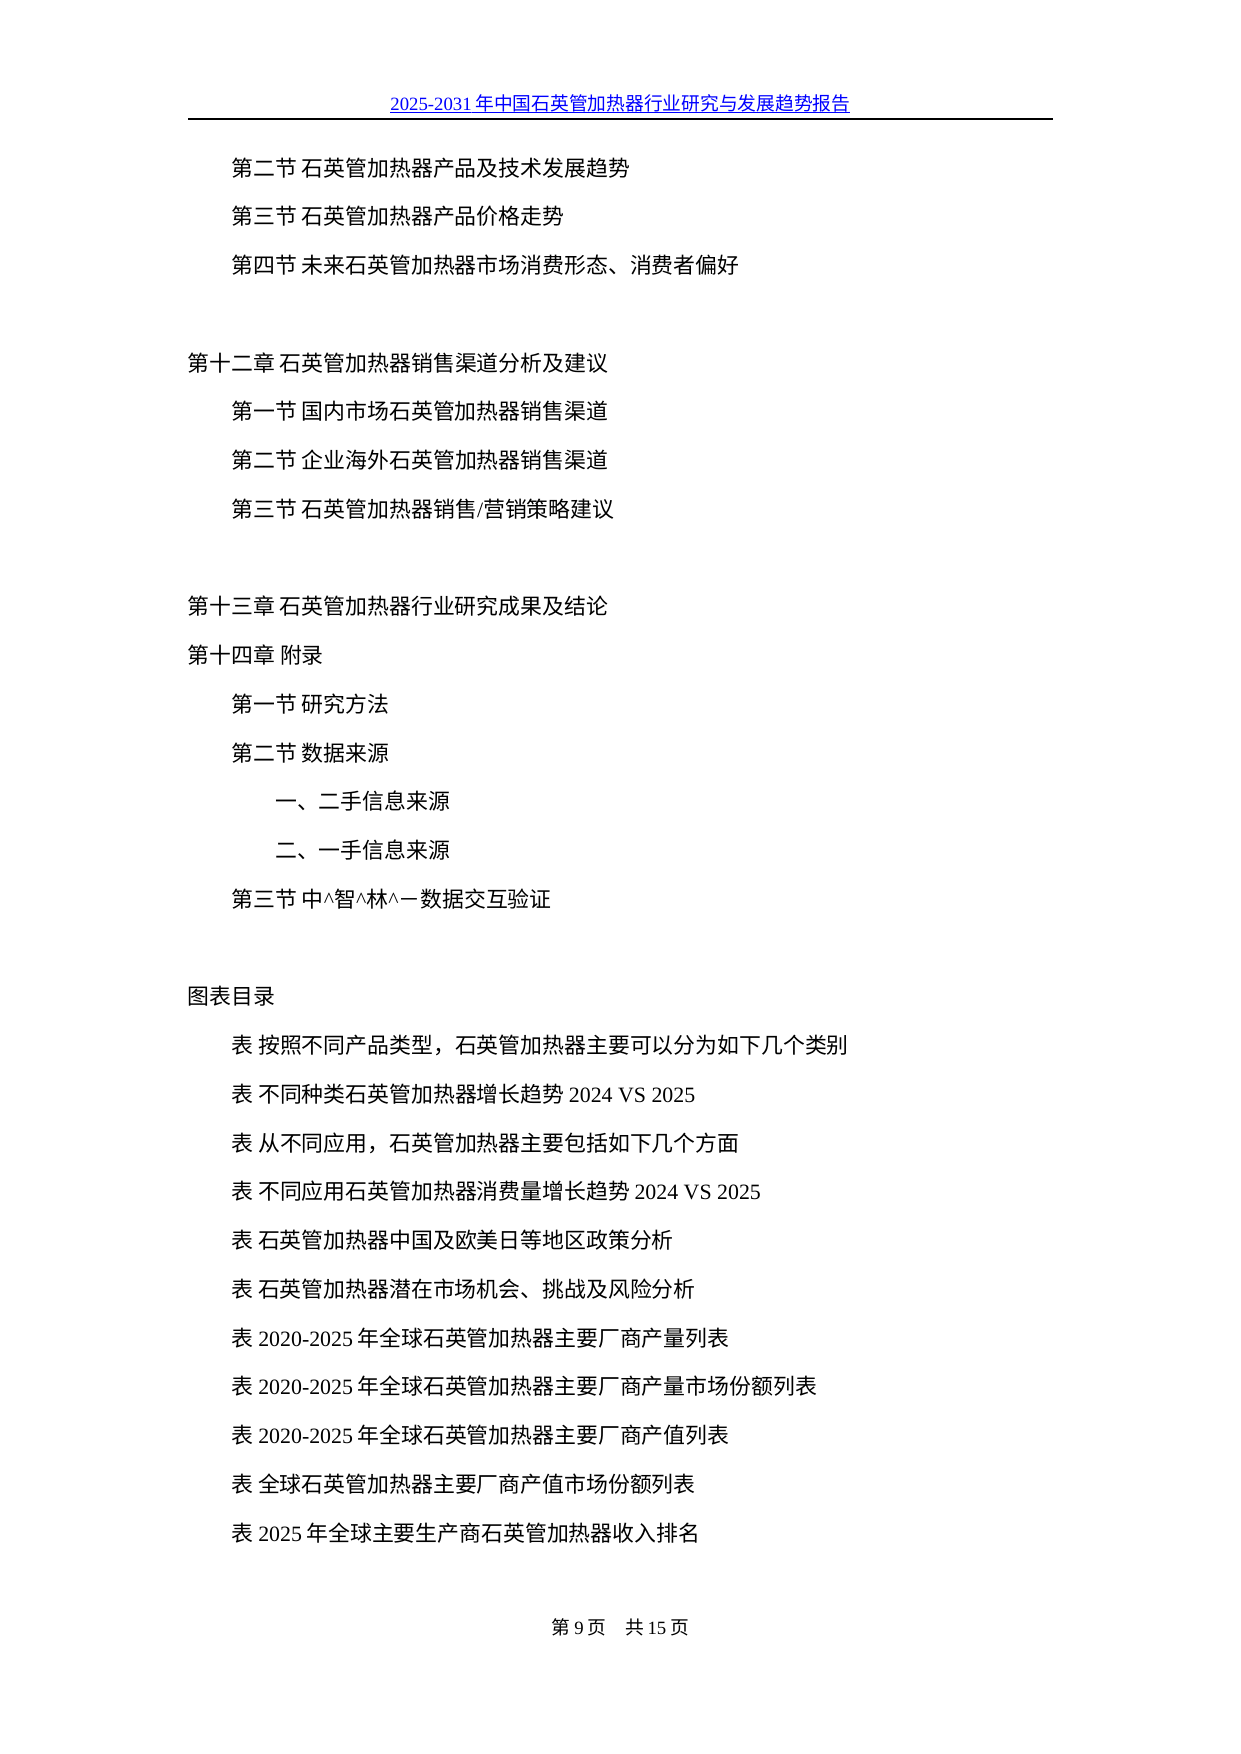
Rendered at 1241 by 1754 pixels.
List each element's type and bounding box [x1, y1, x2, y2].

text [187, 150, 1053, 1548]
